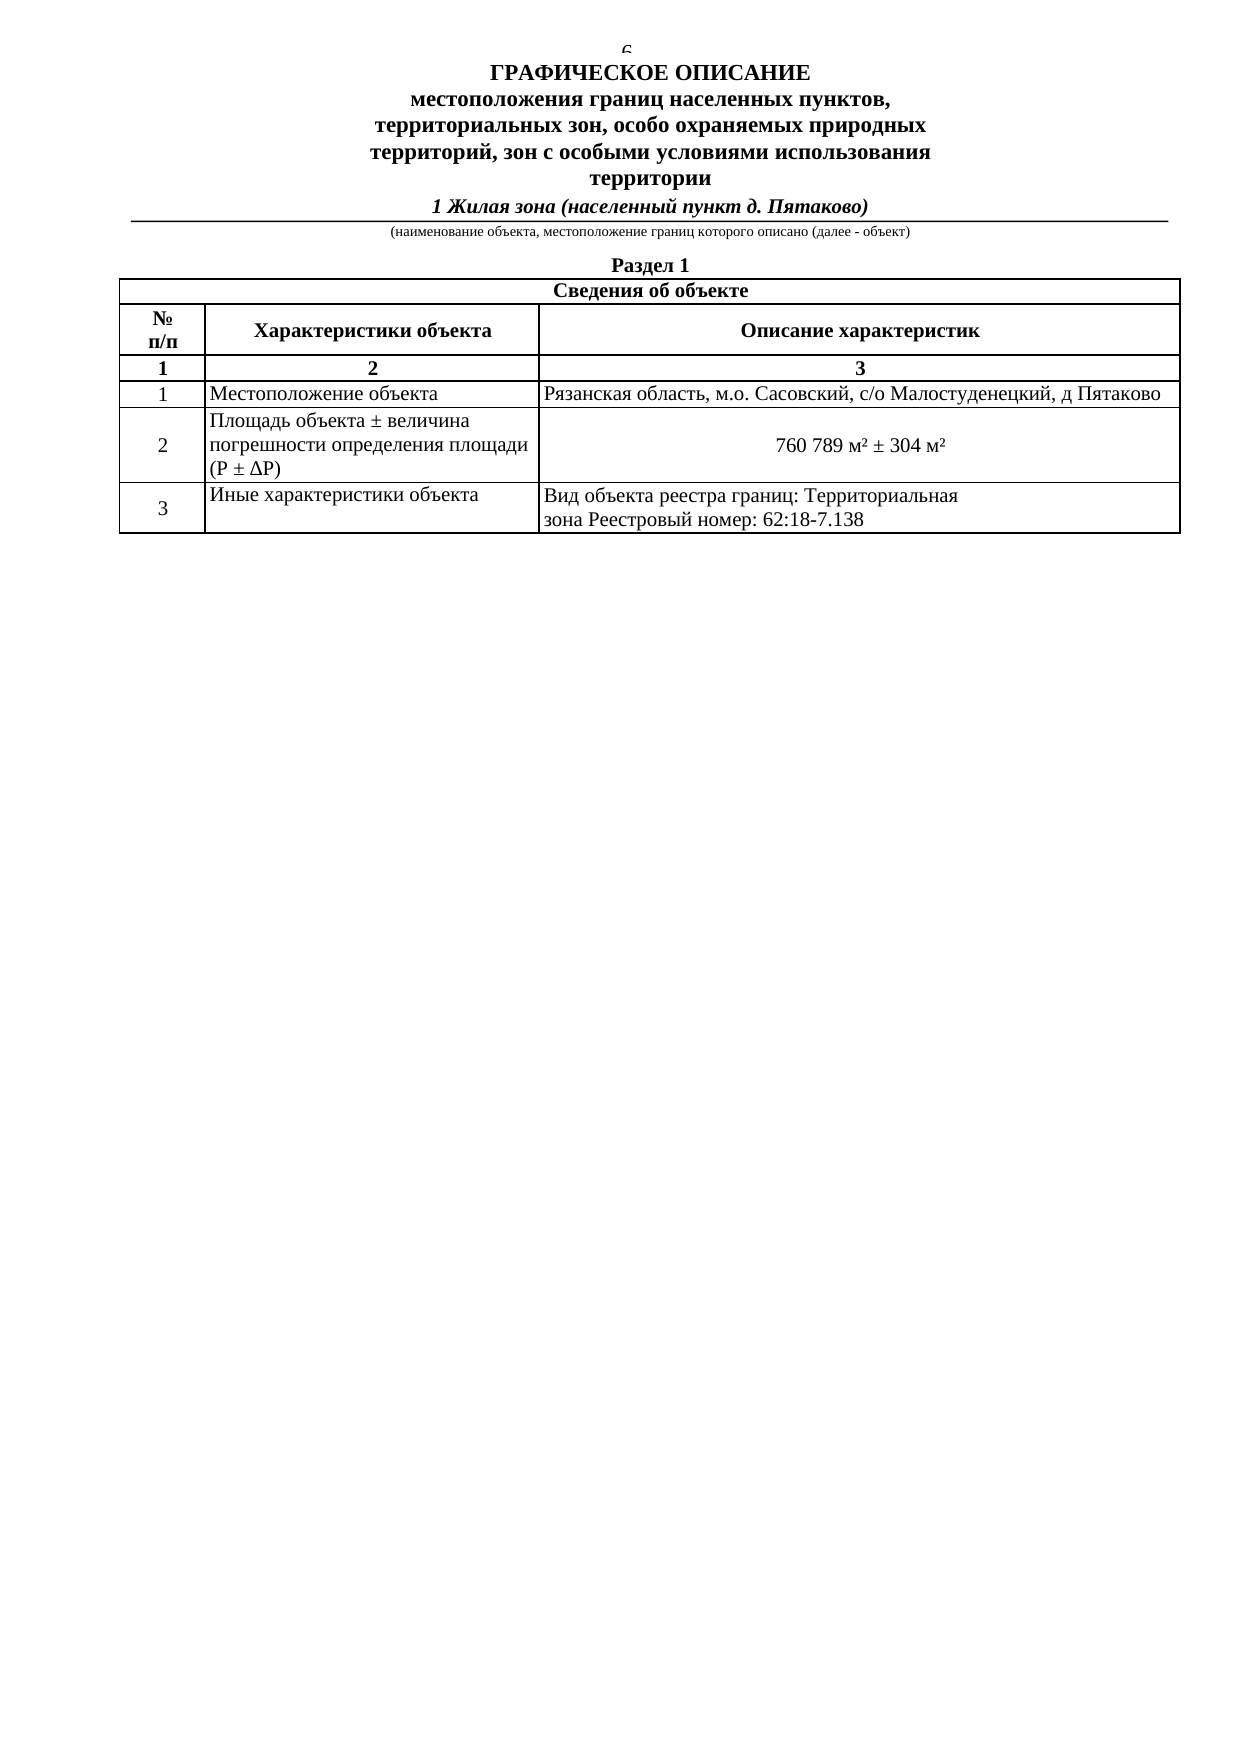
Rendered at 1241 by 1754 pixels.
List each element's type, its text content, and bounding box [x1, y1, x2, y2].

table_cell Характеристики объекта [206, 305, 538, 354]
text ГРАФИЧЕСКОЕ ОПИСАНИЕ [314, 59, 987, 85]
table_cell Описание характеристик [540, 305, 1179, 354]
text 1 Жилая зона (населенный пункт д. Пятаково) [313, 194, 987, 218]
table_cell Площадь объекта ± величина погрешности определения площади (P ± ∆P) [206, 408, 538, 481]
table_header Сведения об объекте [120, 280, 1179, 303]
text (наименование объекта, местоположение границ которого описано (далее - объект) [314, 218, 987, 239]
table_cell 3 [540, 356, 1179, 380]
table_cell № п/п [120, 305, 204, 354]
table_cell Вид объекта реестра границ: Территориальная зона Реестровый номер: 62:18-7.138 [540, 483, 1179, 532]
table_cell 760 789 м² ± 304 м² [540, 408, 1179, 481]
table_cell 1 [120, 356, 204, 380]
table_cell 1 [120, 382, 204, 406]
table_cell Рязанская область, м.о. Сасовский, с/о Малостуденецкий, д Пятаково [540, 382, 1179, 406]
text местоположения границ населенных пунктов, территориальных зон, особо охраняемых природных территорий, зон с особыми условиями использования территории [314, 85, 987, 190]
table_cell 2 [120, 408, 204, 481]
table_cell 3 [120, 483, 204, 532]
table_cell Местоположение объекта [206, 382, 538, 406]
text Раздел 1 [314, 253, 987, 277]
table_cell 2 [206, 356, 538, 380]
table_cell Иные характеристики объекта [206, 483, 538, 532]
